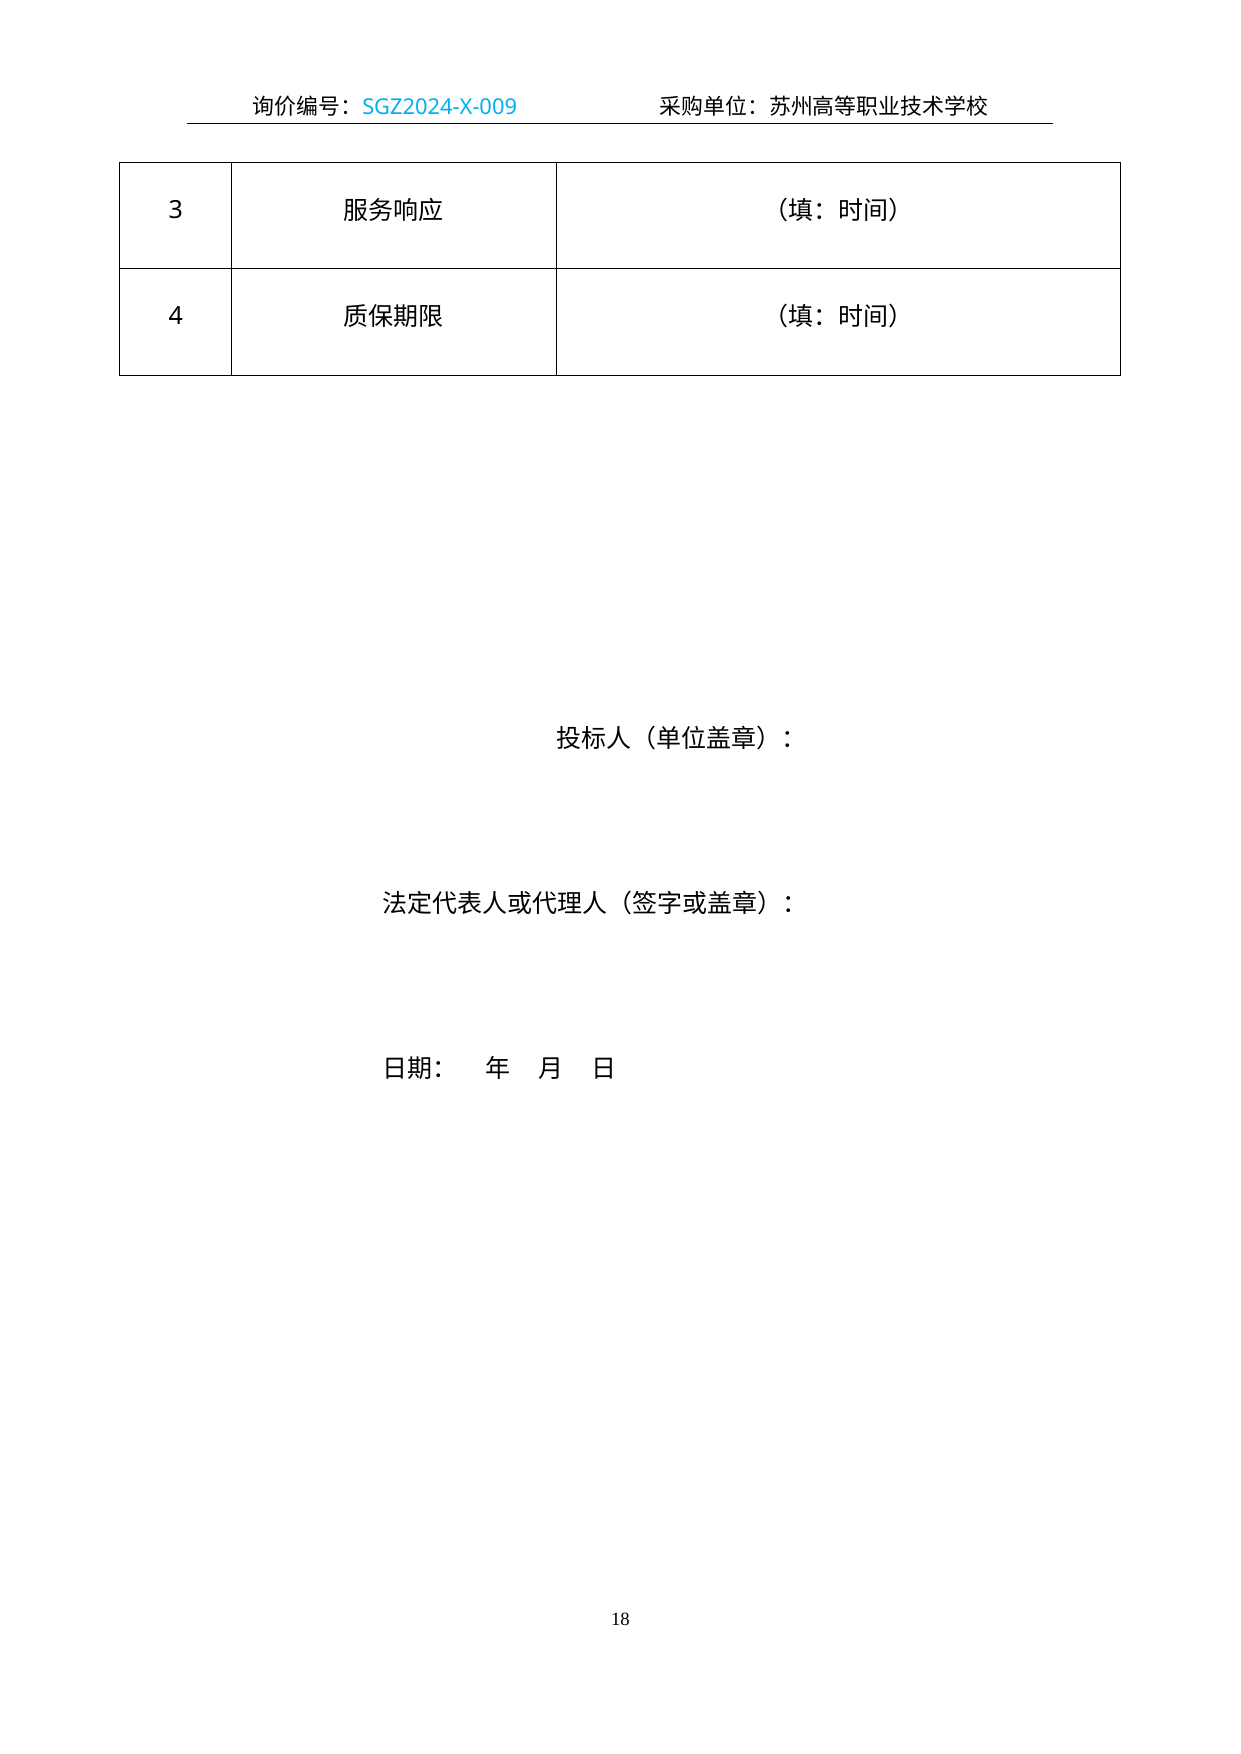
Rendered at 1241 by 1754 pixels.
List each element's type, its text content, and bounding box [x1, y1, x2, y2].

text 日期： 年 月 日 [187, 1034, 1053, 1099]
table_cell （填：时间） [557, 163, 1120, 268]
table_cell （填：时间） [557, 269, 1120, 375]
table_cell 质保期限 [232, 269, 556, 375]
table_cell 3 [120, 163, 231, 268]
text 投标人（单位盖章）： [187, 704, 1053, 769]
table_cell 4 [120, 269, 231, 375]
text 法定代表人或代理人（签字或盖章）： [187, 869, 1053, 934]
table_cell 服务响应 [232, 163, 556, 268]
